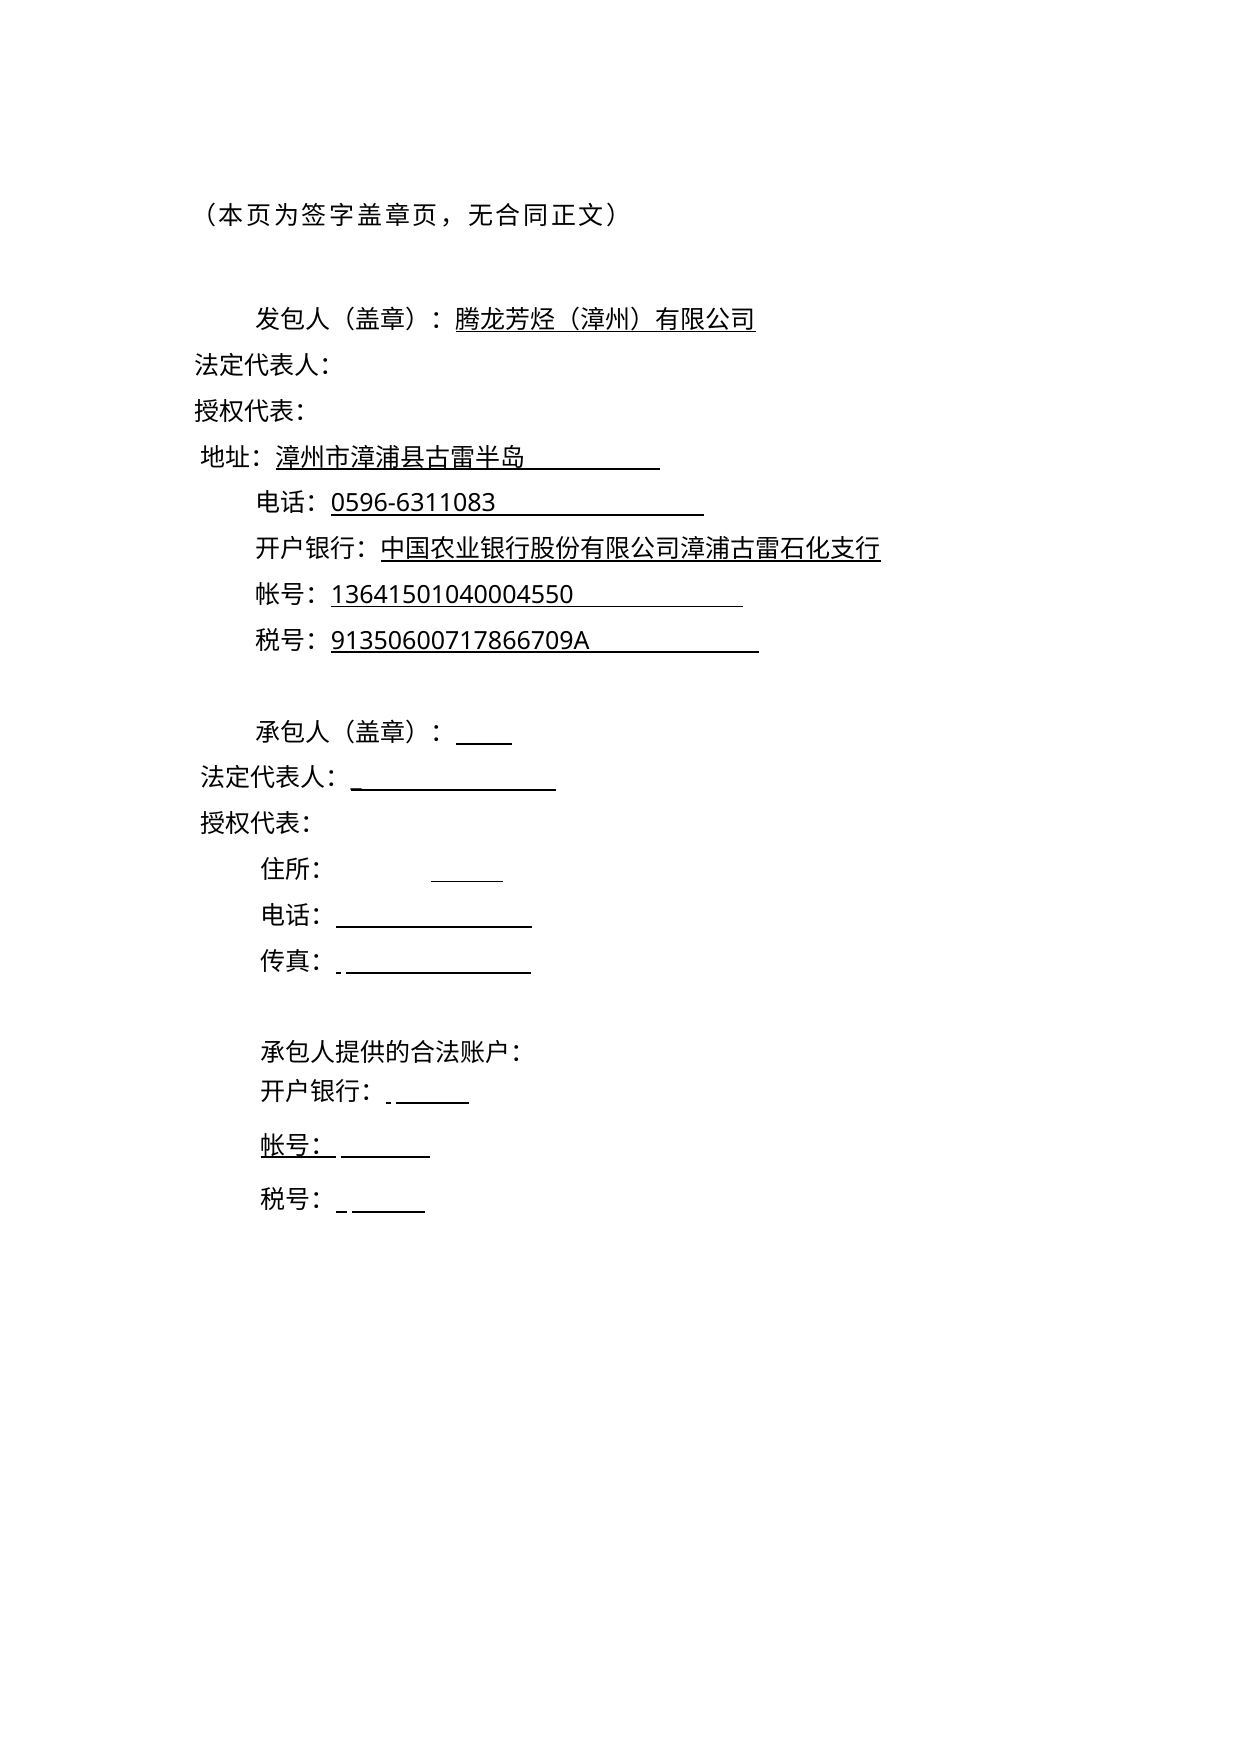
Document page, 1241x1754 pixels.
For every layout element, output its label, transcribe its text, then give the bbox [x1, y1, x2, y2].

text 住所： [135, 842, 1123, 888]
text 地址：漳州市漳浦县古雷半岛 [135, 429, 1123, 475]
text 法定代表人： [135, 338, 1123, 383]
text 承包人（盖章）： [135, 704, 1123, 750]
text 电话： [135, 888, 1123, 933]
text 税号： [135, 1180, 1123, 1216]
text 帐号：13641501040004550 [135, 567, 1123, 613]
text 帐号： [135, 1125, 1123, 1162]
text 授权代表： [135, 796, 1123, 842]
text 授权代表： [135, 383, 1123, 429]
text 电话：0596-6311083 [135, 475, 1123, 521]
text 开户银行：中国农业银行股份有限公司漳浦古雷石化支行 [135, 521, 1123, 567]
text 开户银行： [135, 1071, 1123, 1107]
text 传真： [135, 933, 1123, 979]
text 税号：91350600717866709A [135, 613, 1123, 658]
text 发包人（盖章）：腾龙芳烃（漳州）有限公司 [135, 292, 1123, 338]
text 法定代表人：_ [135, 750, 1123, 796]
text （本页为签字盖章页，无合同正文） [135, 196, 1123, 232]
text 承包人提供的合法账户： [135, 1025, 1123, 1071]
